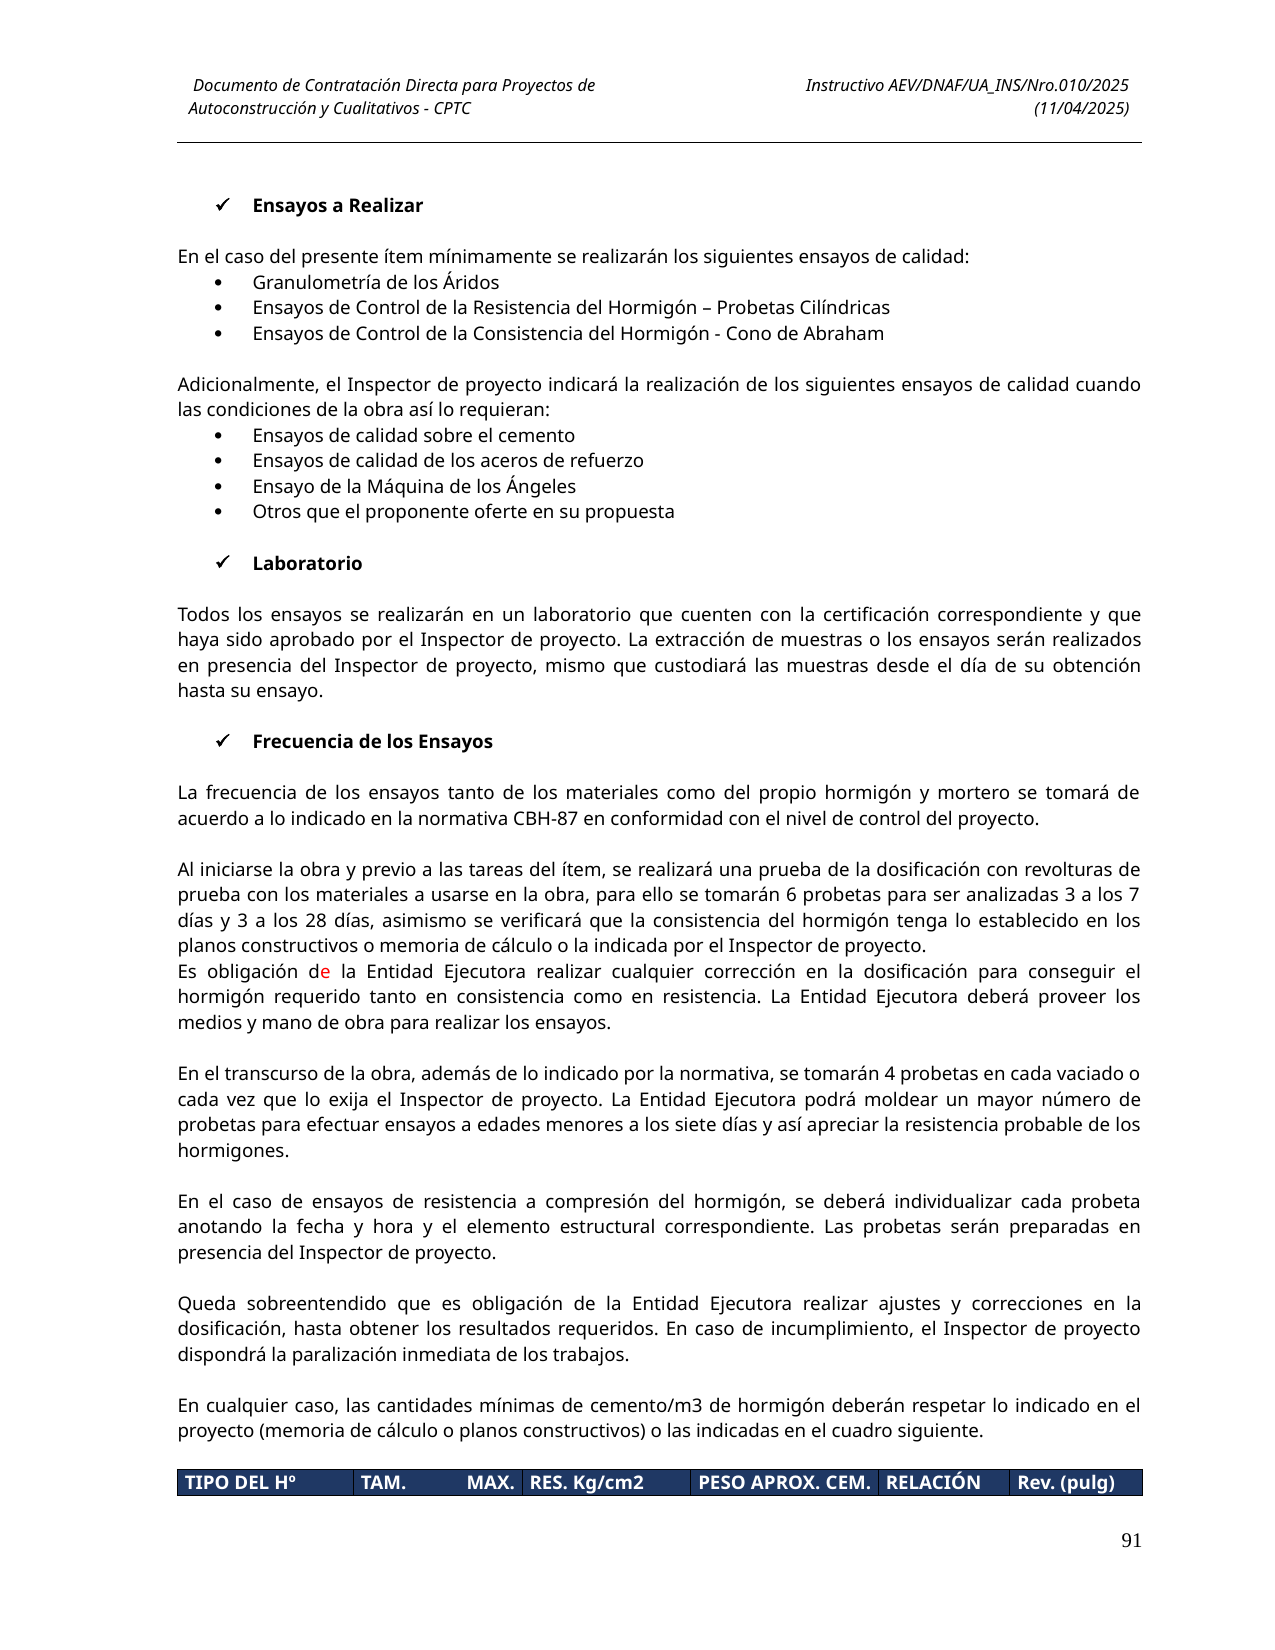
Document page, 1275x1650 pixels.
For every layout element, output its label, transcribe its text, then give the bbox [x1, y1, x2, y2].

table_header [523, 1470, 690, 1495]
text En el caso del presente ítem mínimamente se realizarán los siguientes ensayos de calidad: [177, 244, 1142, 269]
text En cualquier caso, las cantidades mínimas de cemento/m3 de hormigón deberán respetar lo indicado en el proyecto (memoria de cálculo o planos constructivos) o las indicadas en el cuadro siguiente. [177, 1392, 1142, 1443]
list Ensayos de Control de la Resistencia del Hormigón – Probetas Cilíndricas [215, 295, 1142, 320]
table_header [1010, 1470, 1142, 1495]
list Frecuencia de los Ensayos [215, 728, 1142, 754]
text En el transcurso de la obra, además de lo indicado por la normativa, se tomarán 4 probetas en cada vaciado o cada vez que lo exija el Inspector de proyecto. La Entidad Ejecutora podrá moldear un mayor número de probetas para efectuar ensayos a edades menores a los siete días y así apreciar la resistencia probable de los hormigones. [177, 1060, 1142, 1162]
text Queda sobreentendido que es obligación de la Entidad Ejecutora realizar ajustes y correcciones en la dosificación, hasta obtener los resultados requeridos. En caso de incumplimiento, el Inspector de proyecto dispondrá la paralización inmediata de los trabajos. [177, 1290, 1142, 1367]
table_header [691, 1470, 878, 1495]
list Ensayos de calidad sobre el cemento [215, 422, 1142, 448]
text Al iniciarse la obra y previo a las tareas del ítem, se realizará una prueba de la dosificación con revolturas de prueba con los materiales a usarse en la obra, para ello se tomarán 6 probetas para ser analizadas 3 a los 7 días y 3 a los 28 días, asimismo se verificará que la consistencia del hormigón tenga lo establecido en los planos constructivos o memoria de cálculo o la indicada por el Inspector de proyecto. [177, 856, 1142, 958]
text Todos los ensayos se realizarán en un laboratorio que cuenten con la certificación correspondiente y que haya sido aprobado por el Inspector de proyecto. La extracción de muestras o los ensayos serán realizados en presencia del Inspector de proyecto, mismo que custodiará las muestras desde el día de su obtención hasta su ensayo. [177, 601, 1142, 703]
list Ensayo de la Máquina de los Ángeles [215, 473, 1142, 499]
text Adicionalmente, el Inspector de proyecto indicará la realización de los siguientes ensayos de calidad cuando las condiciones de la obra así lo requieran: [177, 371, 1142, 422]
list Ensayos de Control de la Consistencia del Hormigón - Cono de Abraham [215, 320, 1142, 346]
list Ensayos a Realizar [215, 193, 1142, 218]
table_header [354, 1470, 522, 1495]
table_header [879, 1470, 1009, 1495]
text La frecuencia de los ensayos tanto de los materiales como del propio hormigón y mortero se tomará de acuerdo a lo indicado en la normativa CBH-87 en conformidad con el nivel de control del proyecto. [177, 779, 1142, 831]
list Granulometría de los Áridos [215, 269, 1142, 295]
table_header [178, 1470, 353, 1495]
list Otros que el proponente oferte en su propuesta [215, 499, 1142, 524]
text Es obligación de la Entidad Ejecutora realizar cualquier corrección en la dosificación para conseguir el hormigón requerido tanto en consistencia como en resistencia. La Entidad Ejecutora deberá proveer los medios y mano de obra para realizar los ensayos. [177, 958, 1142, 1035]
list Ensayos de calidad de los aceros de refuerzo [215, 448, 1142, 473]
list Laboratorio [215, 550, 1142, 575]
text En el caso de ensayos de resistencia a compresión del hormigón, se deberá individualizar cada probeta anotando la fecha y hora y el elemento estructural correspondiente. Las probetas serán preparadas en presencia del Inspector de proyecto. [177, 1188, 1142, 1264]
